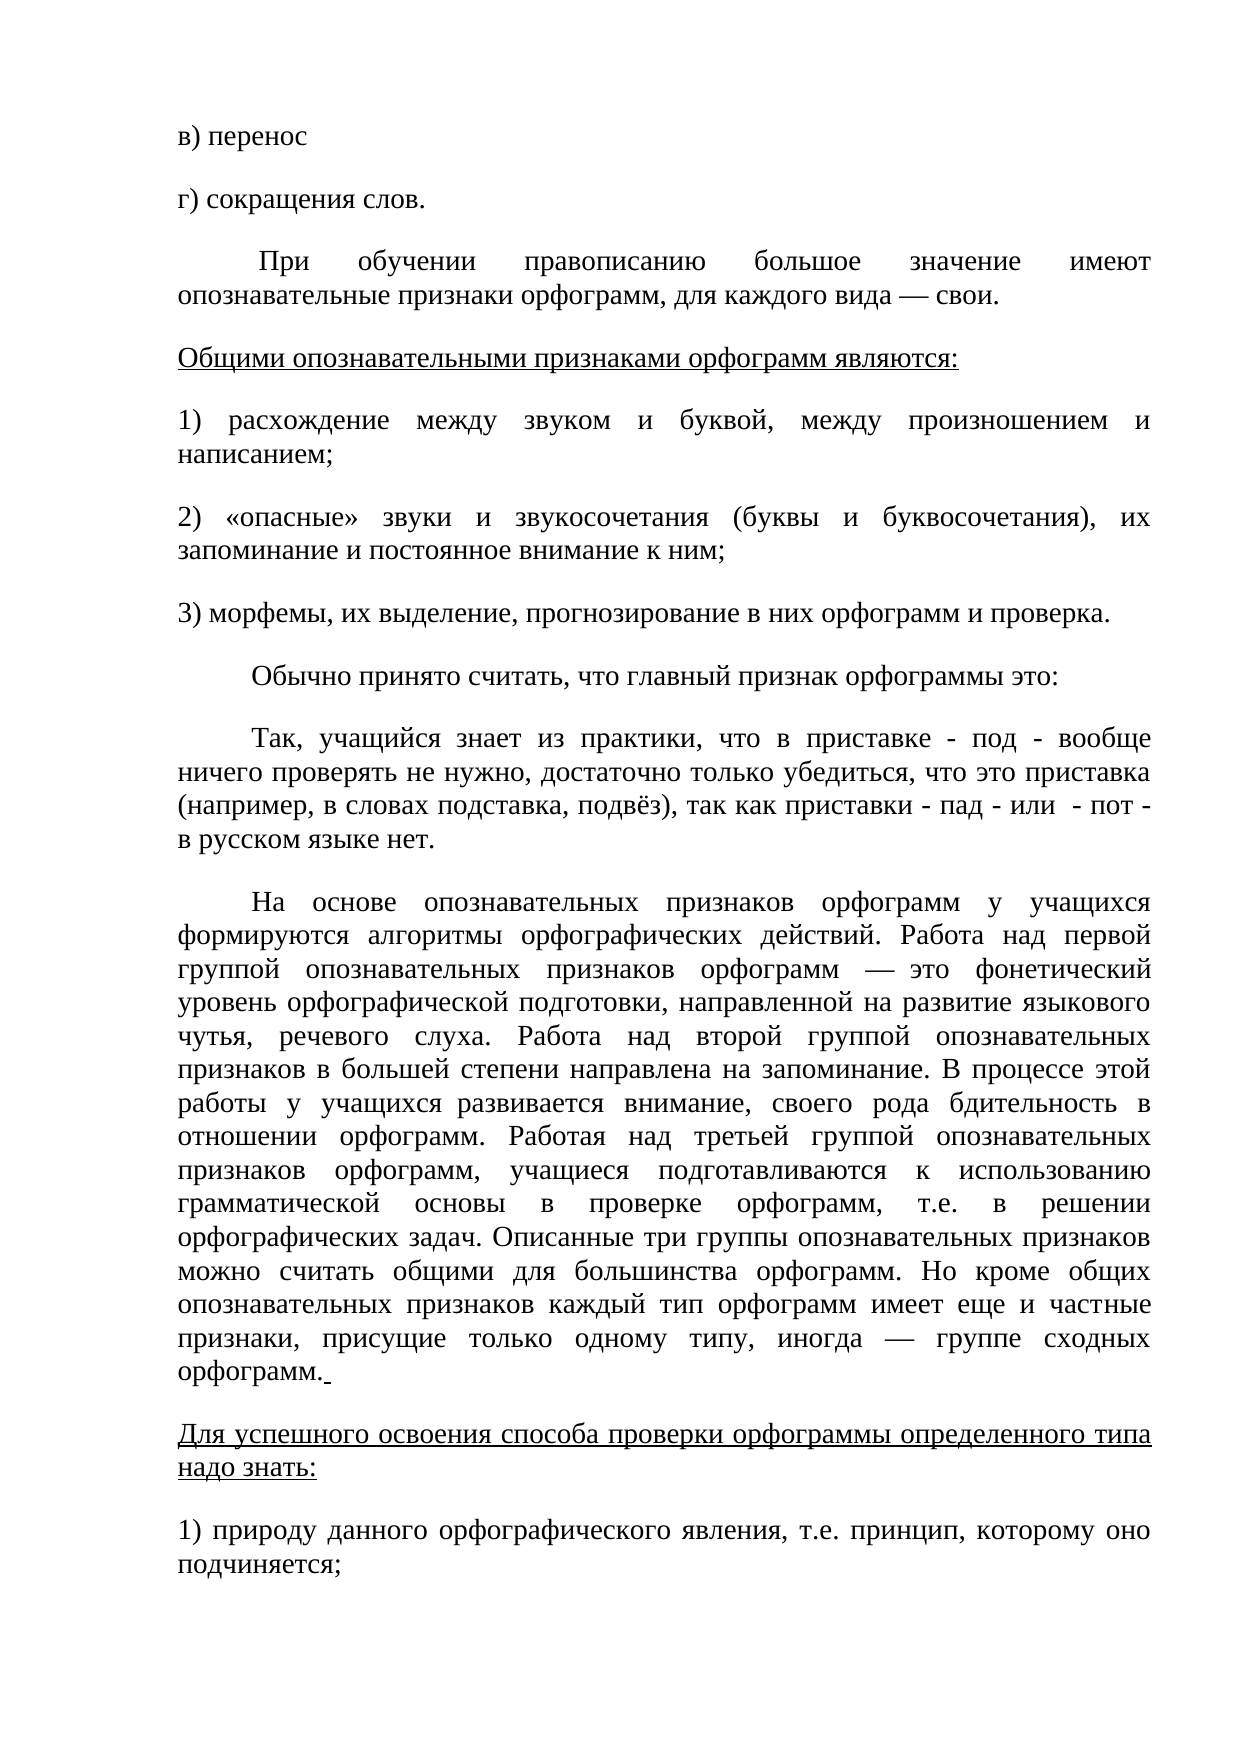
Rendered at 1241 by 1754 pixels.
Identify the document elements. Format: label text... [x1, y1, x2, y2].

text Для успешного освоения способа проверки орфограммы определенного типа надо знать: [177, 1416, 1152, 1445]
text 1) расхождение между звуком и буквой, между произношением и написанием; [177, 402, 1152, 469]
text 2) «опасные» звуки и звукосочетания (буквы и буквосочетания), их запоминание и постоянное внимание к ним; [177, 499, 1152, 566]
text Так, учащийся знает из практики, что в приставке - под - вообще ничего проверять не нужно, достаточно только убедиться, что это приставка (например, в словах подставка, подвёз), так как приставки - пад - или - пот - в русском языке нет. [177, 720, 1152, 854]
text При обучении правописанию большое значение имеют опознавательные признаки орфограмм, для каждого вида — свои. [177, 243, 1152, 311]
text г) сокращения слов. [177, 181, 1152, 214]
text Для успешного освоения способа проверки орфограммы определенного типа надо знать: [177, 1447, 1152, 1483]
text в) перенос [177, 118, 1152, 152]
text Общими опознавательными признаками орфограмм являются: [177, 340, 1152, 373]
text 1) природу данного орфографического явления, т.е. принцип, которому оно подчиняется; [177, 1512, 1152, 1579]
text На основе опознавательных признаков орфограмм у учащихся формируются алгоритмы орфографических действий. Работа над первой группой опознавательных признаков орфограмм — это фонетический уровень орфографической подготовки, направленной на развитие языкового чутья, речевого слуха. Работа над второй группой опознавательных признаков в большей степени направлена на запоминание. В процессе этой работы у учащихся развивается внимание, своего рода бдительность в отношении орфограмм. Работая над третьей группой опознавательных признаков орфограмм, учащиеся подготавливаются к использованию грамматической основы в проверке орфограмм, т.е. в решении орфографических задач. Описанные три группы опознавательных признаков можно считать общими для большинства орфограмм. Но кроме общих опознавательных признаков каждый тип орфограмм имеет еще и частные признаки, присущие только одному типу, иногда — группе сходных орфограмм. [177, 884, 1152, 1387]
text 3) морфемы, их выделение, прогнозирование в них орфограмм и проверка. [177, 595, 1152, 628]
text Обычно принято считать, что главный признак орфограммы это: [177, 658, 1152, 691]
